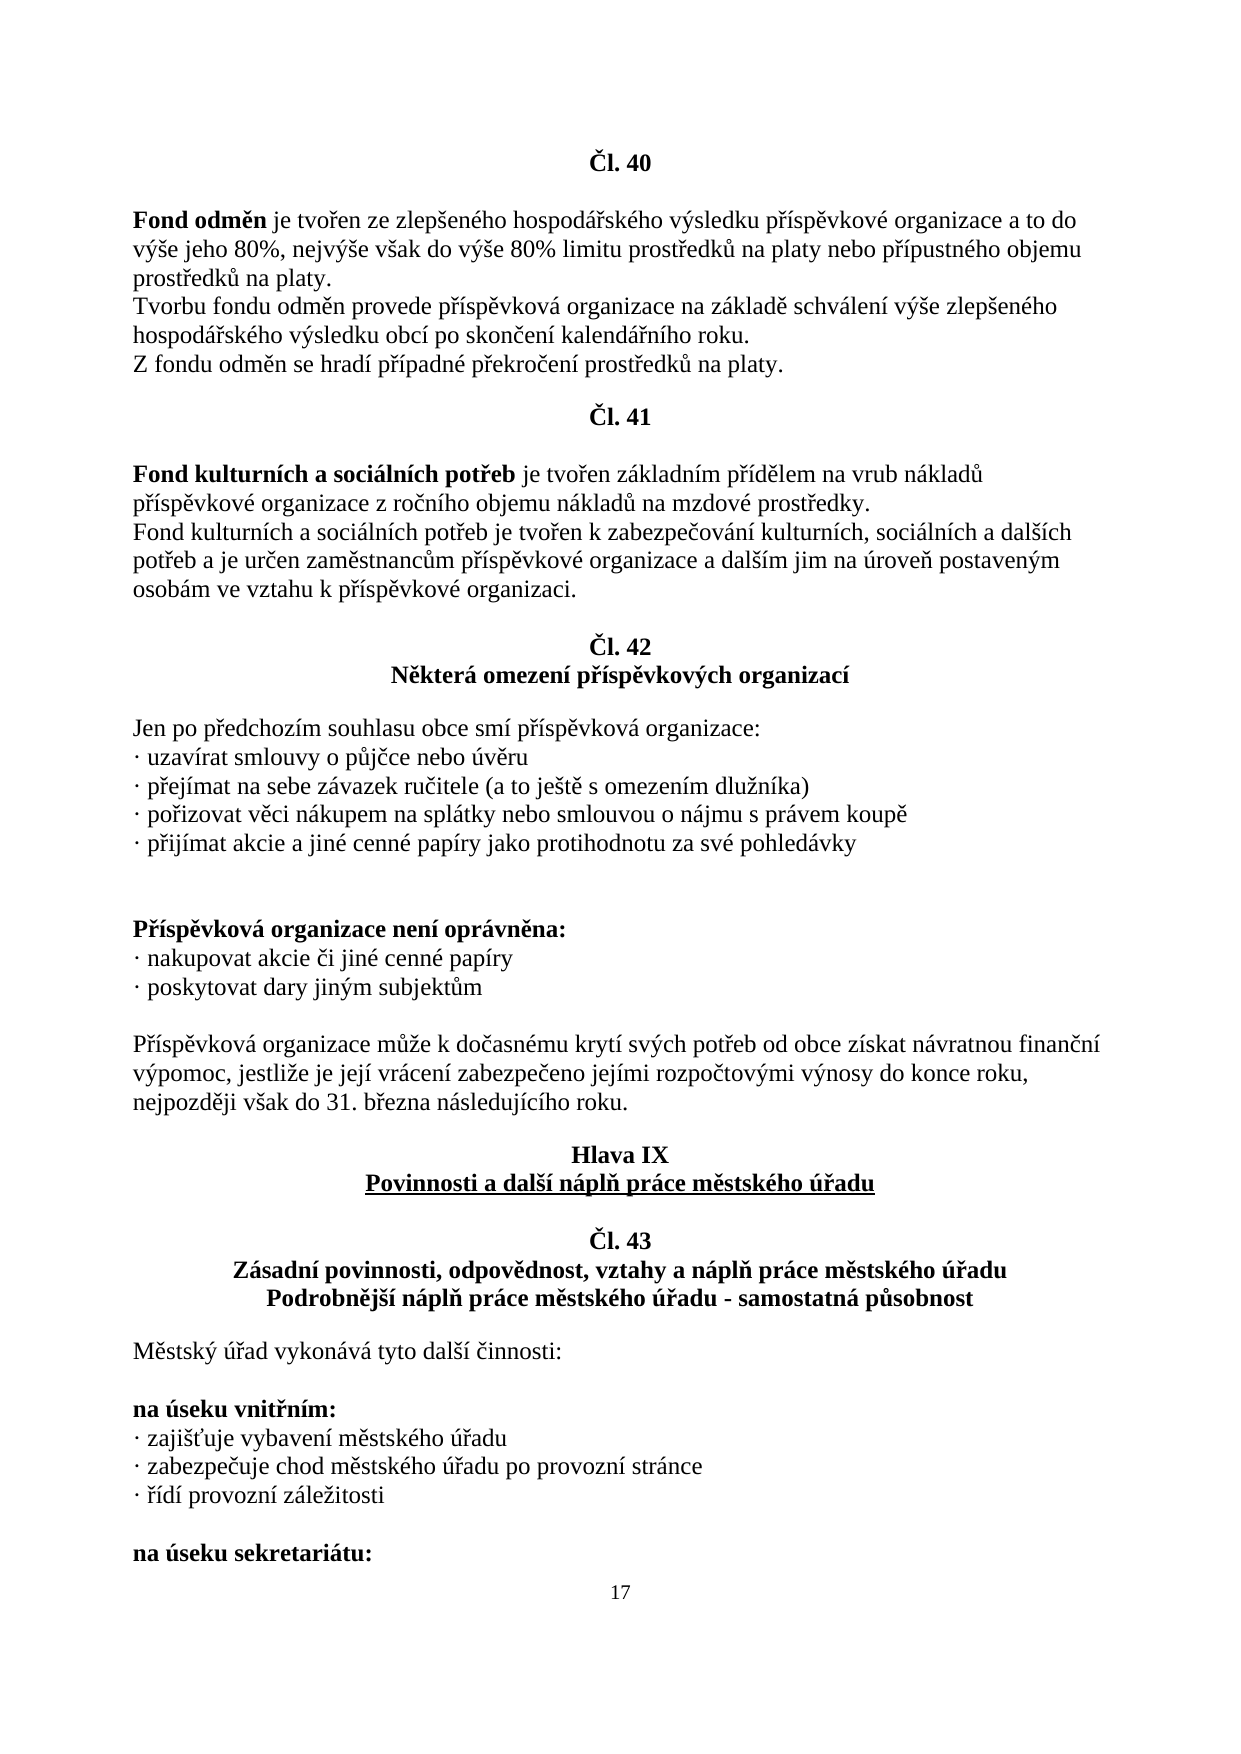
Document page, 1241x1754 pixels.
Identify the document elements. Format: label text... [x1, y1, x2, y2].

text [133, 1336, 1108, 1566]
text Fond kulturních a sociálních potřeb je tvořen základním přídělem na vrub nákladů příspěvkové organizace z ročního objemu nákladů na mzdové prostředky. Fond kulturních a sociálních potřeb je tvořen k zabezpečování kulturních, sociálních a dalších potřeb a je určen zaměstnancům příspěvkové organizace a dalším jim na úroveň postaveným osobám ve vztahu k příspěvkové organizaci. Čl. 42 [133, 459, 1108, 660]
text Hlava IX Povinnosti a další náplň práce městského úřadu [133, 1140, 1108, 1197]
text Čl. 40 [133, 148, 1108, 176]
text Čl. 43 Zásadní povinnosti, odpovědnost, vztahy a náplň práce městského úřadu Podrobnější náplň práce městského úřadu - samostatná působnost [133, 1197, 1108, 1336]
text Fond odměn je tvořen ze zlepšeného hospodářského výsledku příspěvkové organizace a to do výše jeho 80%, nejvýše však do výše 80% limitu prostředků na platy nebo přípustného objemu prostředků na platy. Tvorbu fondu odměn provede příspěvková organizace na základě schválení výše zlepšeného hospodářského výsledku obcí po skončení kalendářního roku. Z fondu odměn se hradí případné překročení prostředků na platy. [133, 205, 1108, 402]
text Čl. 41 [133, 402, 1108, 430]
text Jen po předchozím souhlasu obce smí příspěvková organizace: · uzavírat smlouvy o půjčce nebo úvěru · přejímat na sebe závazek ručitele (a to ještě s omezením dlužníka) · pořizovat věci nákupem na splátky nebo smlouvou o nájmu s právem koupě · přijímat akcie a jiné cenné papíry jako protihodnotu za své pohledávky Příspěvková organizace není oprávněna: · nakupovat akcie či jiné cenné papíry · poskytovat dary jiným subjektům Příspěvková organizace může k dočasnému krytí svých potřeb od obce získat návratnou finanční výpomoc, jestliže je její vrácení zabezpečeno jejími rozpočtovými výnosy do konce roku, nejpozději však do 31. března následujícího roku. [133, 713, 1108, 1140]
text Některá omezení příspěvkových organizací [133, 660, 1108, 713]
